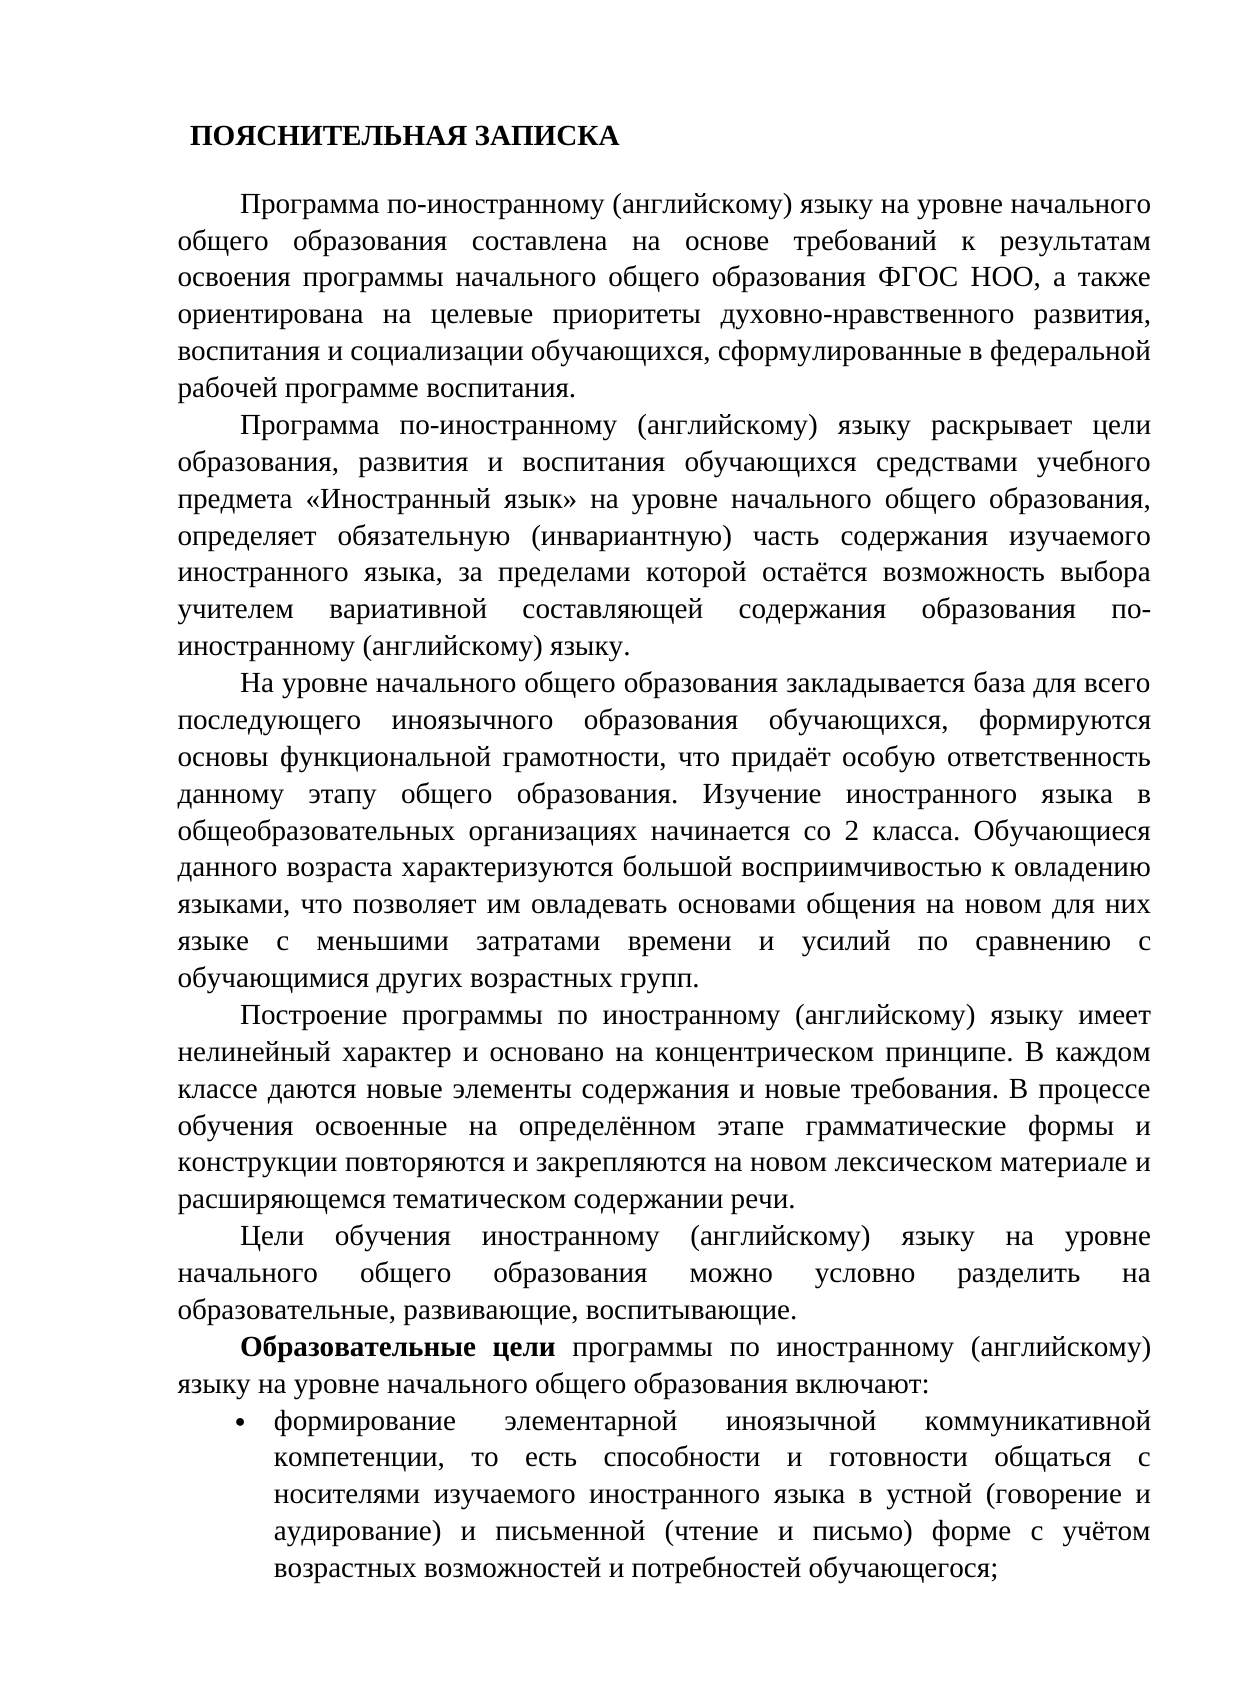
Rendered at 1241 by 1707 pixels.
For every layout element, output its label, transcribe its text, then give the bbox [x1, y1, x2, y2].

text Образовательные цели программы по иностранному (английскому) языку на уровне начального общего образования включают: [177, 1329, 1152, 1399]
text Построение программы по иностранному (английскому) языку имеет нелинейный характер и основано на концентрическом принципе. В каждом классе даются новые элементы содержания и новые требования. В процессе обучения освоенные на определённом этапе грамматические формы и конструкции повторяются и закрепляются на новом лексическом материале и расширяющемся тематическом содержании речи. [177, 997, 1152, 1215]
text ПОЯСНИТЕЛЬНАЯ ЗАПИСКА [190, 118, 1152, 152]
list формирование элементарной иноязычной коммуникативной компетенции, то есть способности и готовности общаться с носителями изучаемого иностранного языка в устной (говорение и аудирование) и письменной (чтение и письмо) форме с учётом возрастных возможностей и потребностей обучающегося; [236, 1403, 1152, 1584]
text На уровне начального общего образования закладывается база для всего последующего иноязычного образования обучающихся, формируются основы функциональной грамотности, что придаёт особую ответственность данному этапу общего образования. Изучение иностранного языка в общеобразовательных организациях начинается со 2 класса. Обучающиеся данного возраста характеризуются большой восприимчивостью к овладению языками, что позволяет им овладевать основами общения на новом для них языке с меньшими затратами времени и усилий по сравнению с обучающимися других возрастных групп. [177, 665, 1152, 994]
text Программа по-иностранному (английскому) языку на уровне начального общего образования составлена на основе требований к результатам освоения программы начального общего образования ФГОС НОО, а также ориентирована на целевые приоритеты духовно-нравственного развития, воспитания и социализации обучающихся, сформулированные в федеральной рабочей программе воспитания. [177, 186, 1152, 404]
text Программа по-иностранному (английскому) языку раскрывает цели образования, развития и воспитания обучающихся средствами учебного предмета «Иностранный язык» на уровне начального общего образования, определяет обязательную (инвариантную) часть содержания изучаемого иностранного языка, за пределами которой остаётся возможность выбора учителем вариативной составляющей содержания образования по-иностранному (английскому) языку. [177, 407, 1152, 662]
text Цели обучения иностранному (английскому) языку на уровне начального общего образования можно условно разделить на образовательные, развивающие, воспитывающие. [177, 1218, 1152, 1326]
